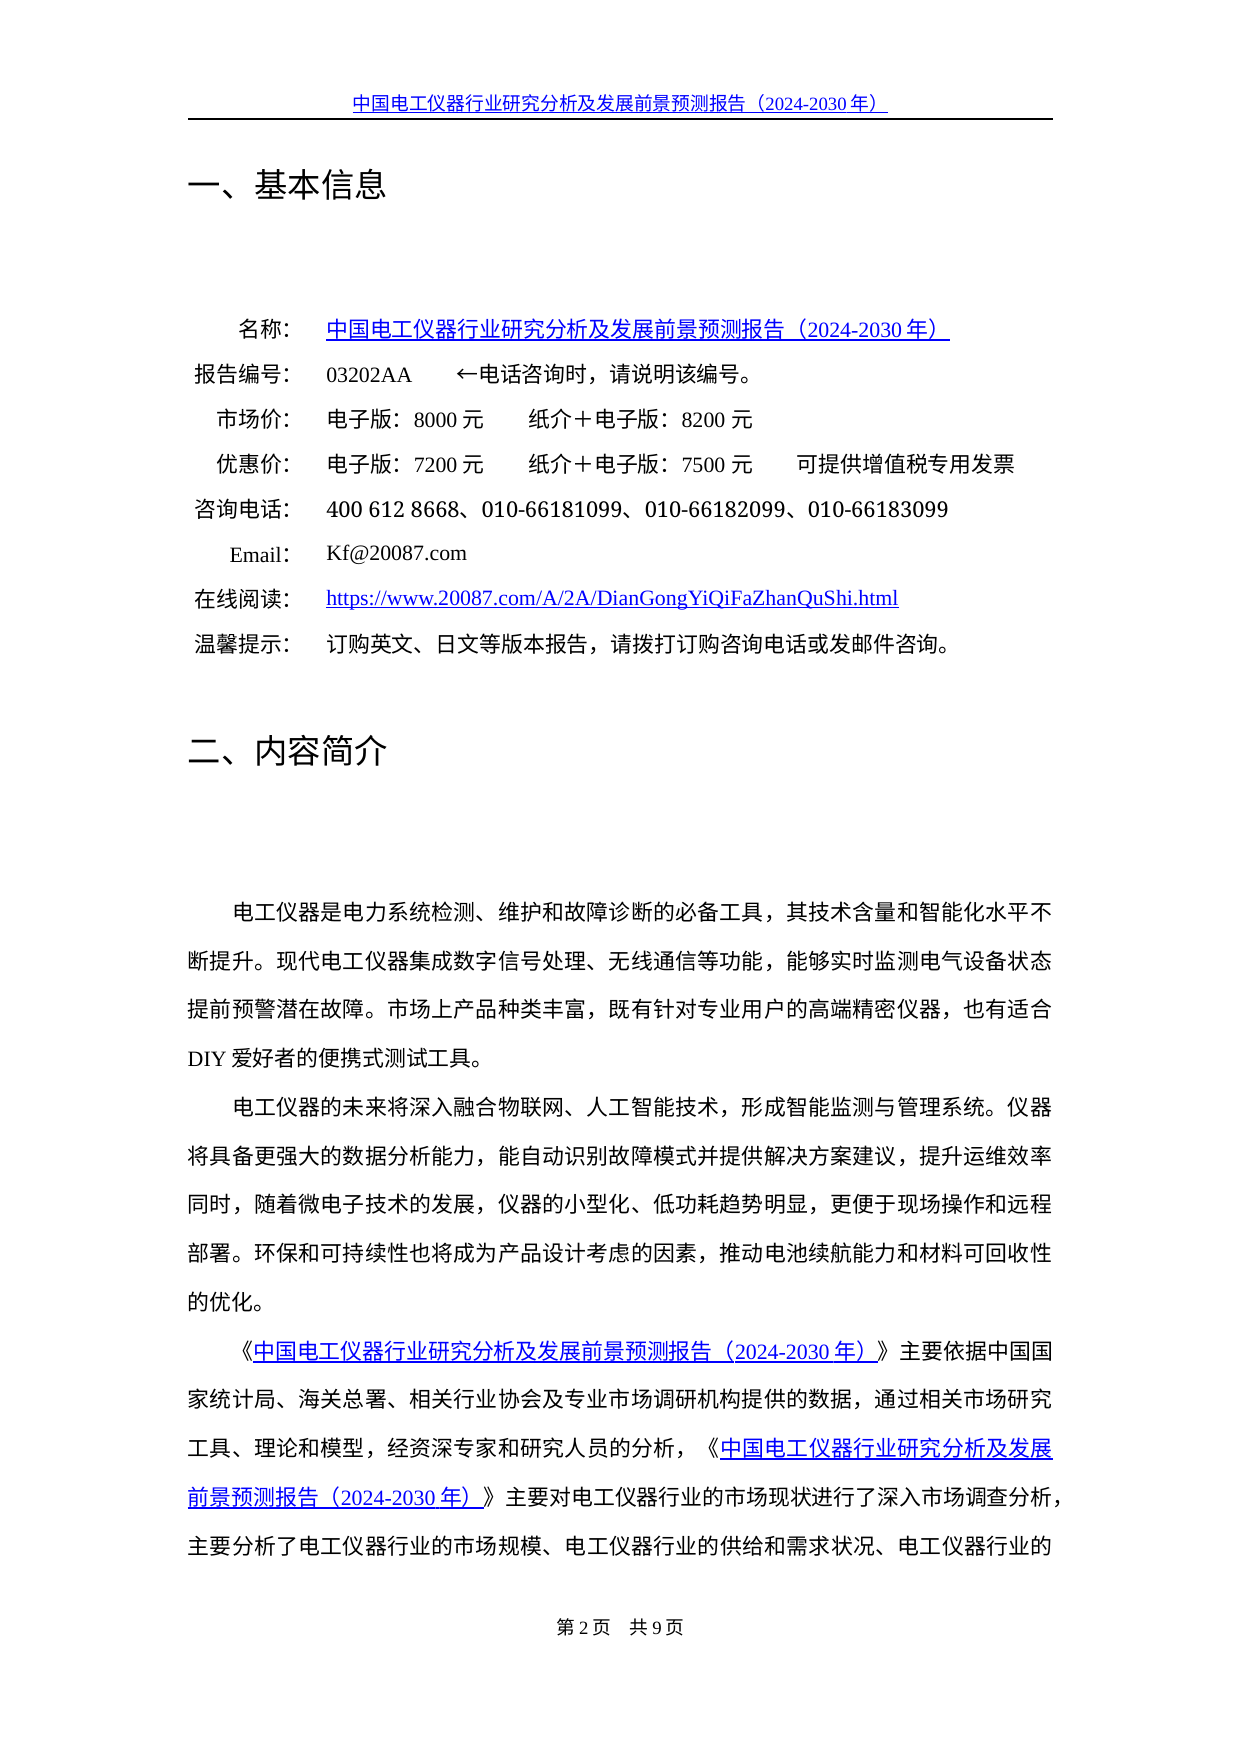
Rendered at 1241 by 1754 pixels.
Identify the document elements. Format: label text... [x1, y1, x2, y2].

table_cell 咨询电话： [167, 492, 315, 537]
table_cell Email： [167, 537, 315, 582]
table_cell [315, 582, 1073, 627]
table_cell 报告编号： [167, 357, 315, 402]
table_header 名称： [167, 312, 315, 357]
title 二、内容简介 [187, 717, 1053, 782]
table_cell Kf@20087.com [315, 537, 1073, 582]
table_cell 在线阅读： [167, 582, 315, 627]
table_cell 优惠价： [167, 447, 315, 492]
table_cell 市场价： [167, 402, 315, 447]
table_cell 订购英文、日文等版本报告，请拨打订购咨询电话或发邮件咨询。 [315, 627, 1073, 672]
table_cell 电子版：7200 元 纸介＋电子版：7500 元 可提供增值税专用发票 [315, 447, 1073, 492]
table_cell 电子版：8000 元 纸介＋电子版：8200 元 [315, 402, 1073, 447]
table_cell 400 612 8668、010-66181099、010-66182099、010-66183099 [315, 492, 1073, 537]
table_header 中国电工仪器行业研究分析及发展前景预测报告（2024-2030年） [315, 312, 1073, 357]
title 一、基本信息 [187, 150, 1053, 215]
table_cell 温馨提示： [167, 627, 315, 672]
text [187, 894, 1053, 1561]
table_cell 03202AA ←电话咨询时，请说明该编号。 [315, 357, 1073, 402]
